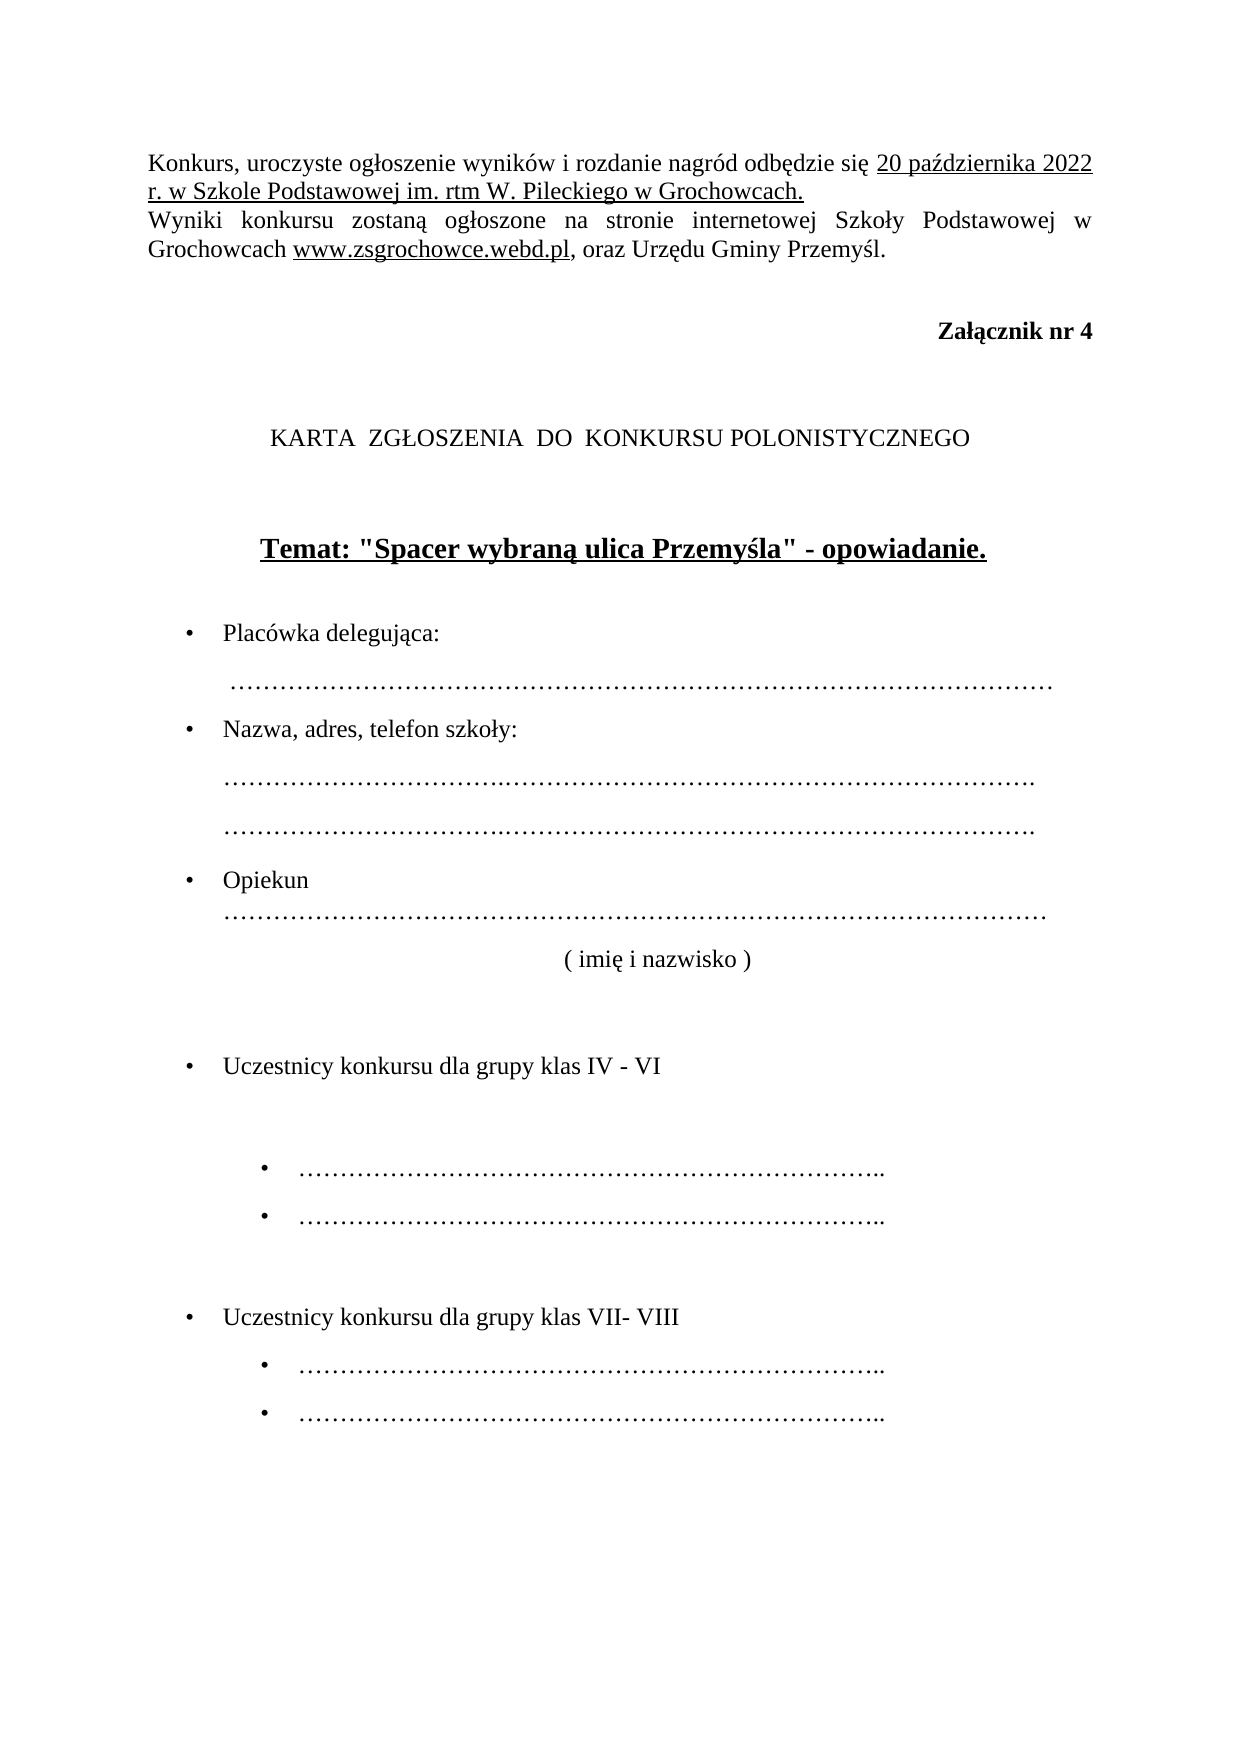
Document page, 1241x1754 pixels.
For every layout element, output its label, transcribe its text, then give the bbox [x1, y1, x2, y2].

text ……………………………………………………………………………………… [223, 666, 1093, 695]
text KARTA ZGŁOSZENIA DO KONKURSU POLONISTYCZNEGO [148, 423, 1093, 452]
text Temat: "Spacer wybraną ulica Przemyśla" - opowiadanie. [148, 531, 1093, 564]
list …………………………………………………………….. [260, 1350, 1093, 1379]
list …………………………………………………………….. [260, 1398, 1093, 1426]
text …………………………….………………………………………………………. [148, 811, 1093, 840]
text …………………………….………………………………………………………. [148, 762, 1093, 790]
list Uczestnicy konkursu dla grupy klas IV - VI [185, 1051, 1093, 1080]
list …………………………………………………………….. [260, 1153, 1093, 1182]
list Uczestnicy konkursu dla grupy klas VII- VIII [185, 1302, 1093, 1331]
text Załącznik nr 4 [148, 316, 1093, 345]
text Konkurs, uroczyste ogłoszenie wyników i rozdanie nagród odbędzie się 20 października 2022 r. w Szkole Podstawowej im. rtm W. Pileckiego w Grochowcach. [148, 148, 1093, 205]
list …………………………………………………………….. [260, 1201, 1093, 1229]
list Nazwa, adres, telefon szkoły: [185, 714, 1093, 743]
list Opiekun ……………………………………………………………………………………… [185, 865, 1093, 925]
text ( imię i nazwisko ) [223, 944, 1093, 972]
text Wyniki konkursu zostaną ogłoszone na stronie internetowej Szkoły Podstawowej w Grochowcach www.zsgrochowce.webd.pl, oraz Urzędu Gminy Przemyśl. [148, 205, 1093, 263]
list Placówka delegująca: [185, 618, 1093, 647]
